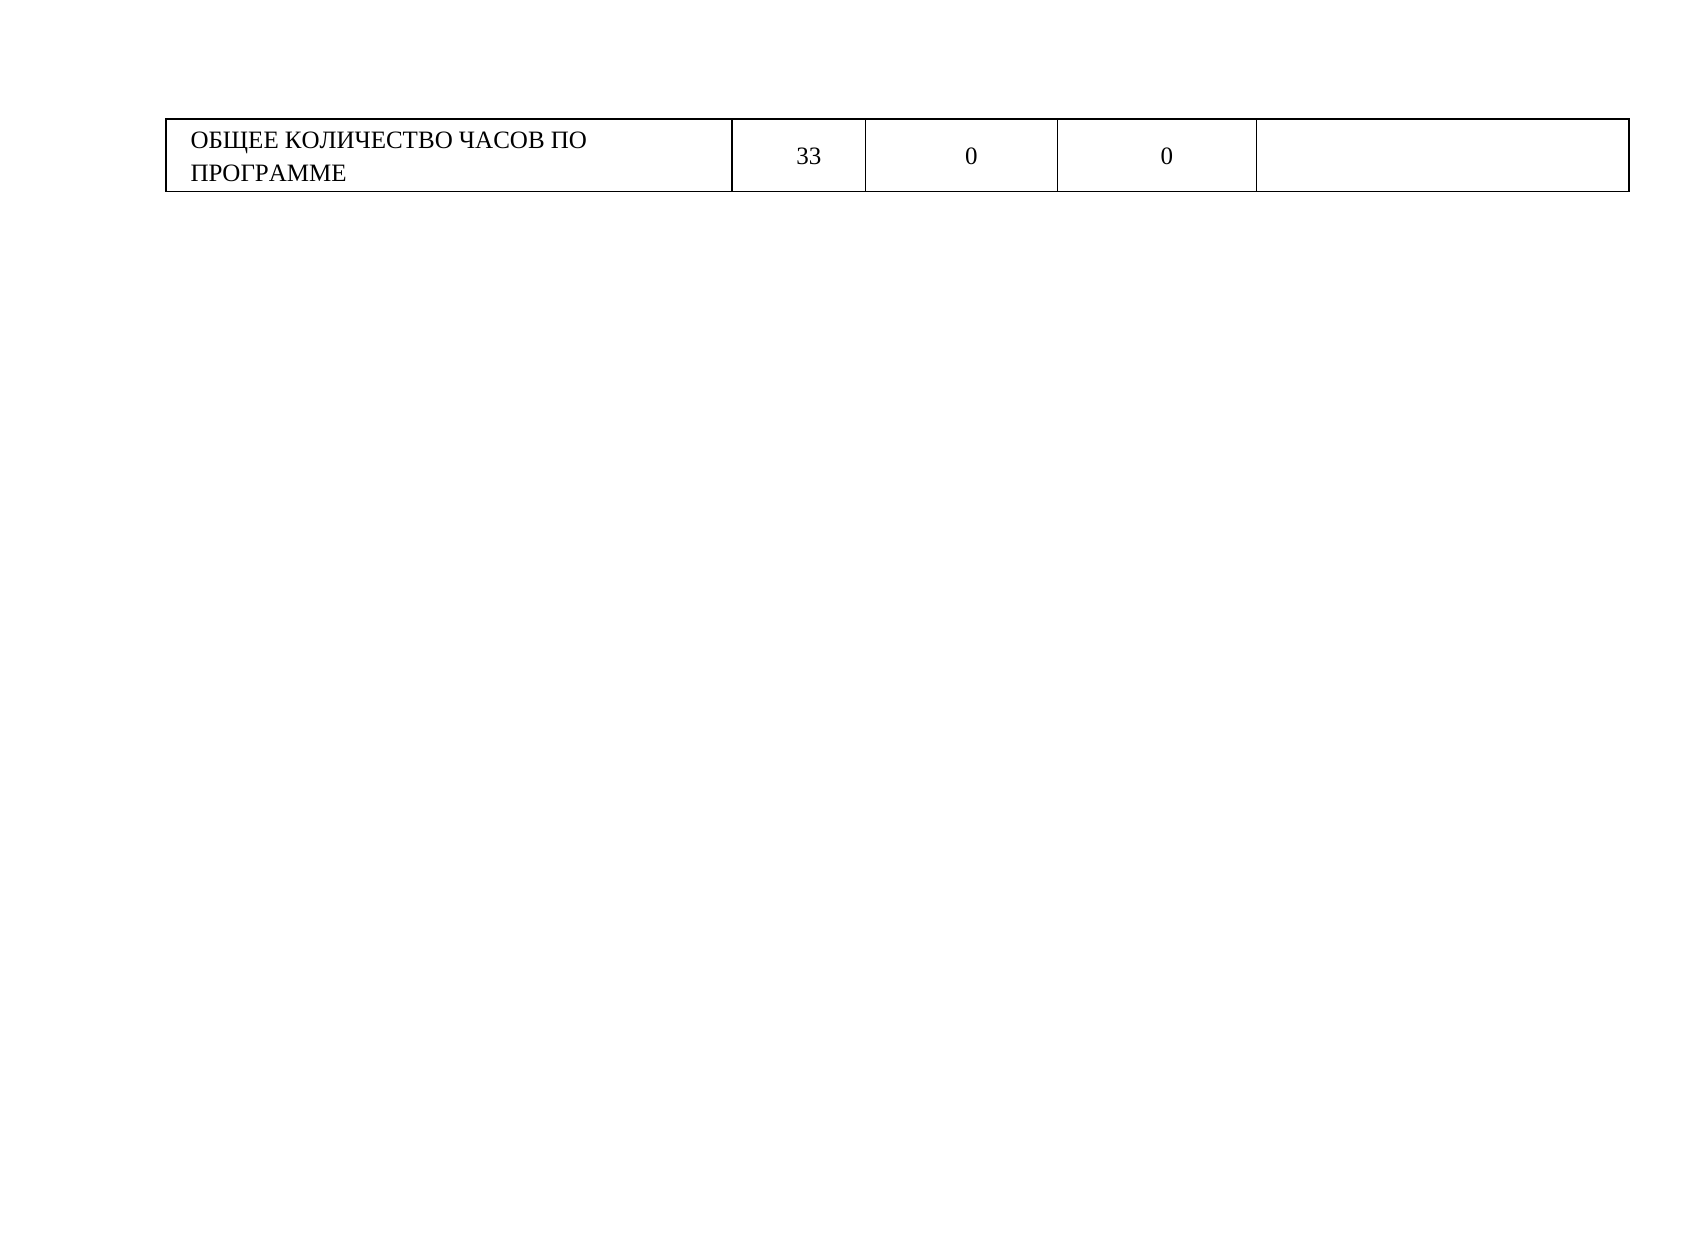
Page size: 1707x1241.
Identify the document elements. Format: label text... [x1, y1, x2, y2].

table_cell 0 [1058, 120, 1256, 191]
table_cell ОБЩЕЕ КОЛИЧЕСТВО ЧАСОВ ПО ПРОГРАММЕ [167, 120, 731, 191]
table_cell 0 [866, 120, 1057, 191]
table_cell 33 [733, 120, 865, 191]
table_cell [1257, 120, 1628, 191]
